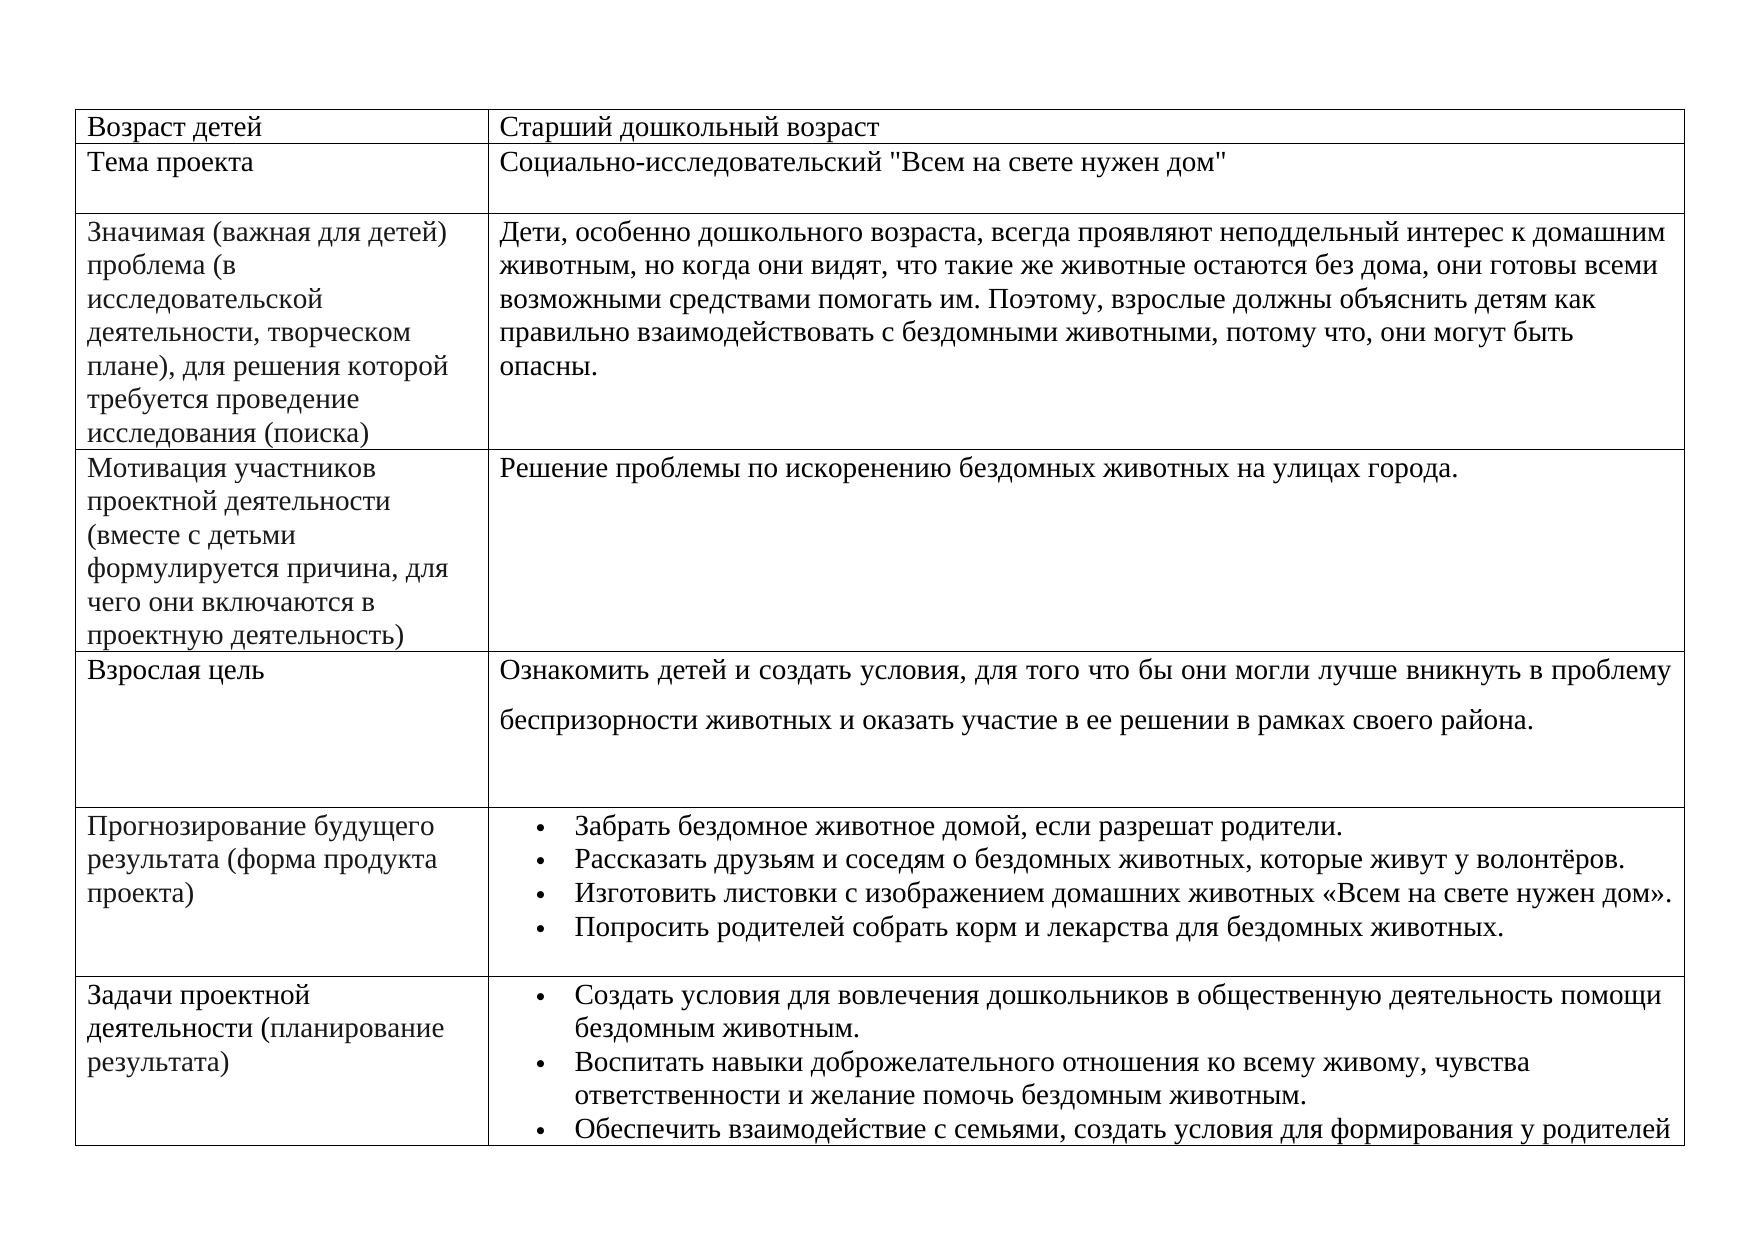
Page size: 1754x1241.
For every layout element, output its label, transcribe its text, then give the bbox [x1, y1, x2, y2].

table_cell Значимая (важная для детей) проблема (в исследовательской деятельности, творческом плане), для решения которой требуется проведение исследования (поиска) [76, 214, 488, 449]
table_cell Забрать бездомное животное домой, если разрешат родители. Рассказать друзьям и соседям о бездомных животных, которые живут у волонтёров. Изготовить листовки с изображением домашних животных «Всем на свете нужен дом». Попросить родителей собрать корм и лекарства для бездомных животных. [489, 808, 1684, 976]
table_cell Решение проблемы по искоренению бездомных животных на улицах города. [489, 450, 1684, 651]
table_header Старший дошкольный возраст [489, 110, 1684, 143]
table_cell Дети, особенно дошкольного возраста, всегда проявляют неподдельный интерес к домашним животным, но когда они видят, что такие же животные остаются без дома, они готовы всеми возможными средствами помогать им. Поэтому, взрослые должны объяснить детям как правильно взаимодействовать с бездомными животными, потому что, они могут быть опасны. [489, 214, 1684, 449]
table_header Возраст детей [76, 110, 488, 143]
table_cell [76, 977, 488, 1144]
table_cell Ознакомить детей и создать условия, для того что бы они могли лучше вникнуть в проблему беспризорности животных и оказать участие в ее решении в рамках своего района. [489, 652, 1684, 807]
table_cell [489, 977, 1684, 1144]
table_cell Тема проекта [76, 144, 488, 213]
table_cell Взрослая цель [76, 652, 488, 807]
table_cell Прогнозирование будущего результата (форма продукта проекта) [76, 808, 488, 976]
table_cell Мотивация участников проектной деятельности (вместе с детьми формулируется причина, для чего они включаются в проектную деятельность) [76, 450, 488, 651]
table_cell Социально-исследовательский "Всем на свете нужен дом" [489, 144, 1684, 213]
